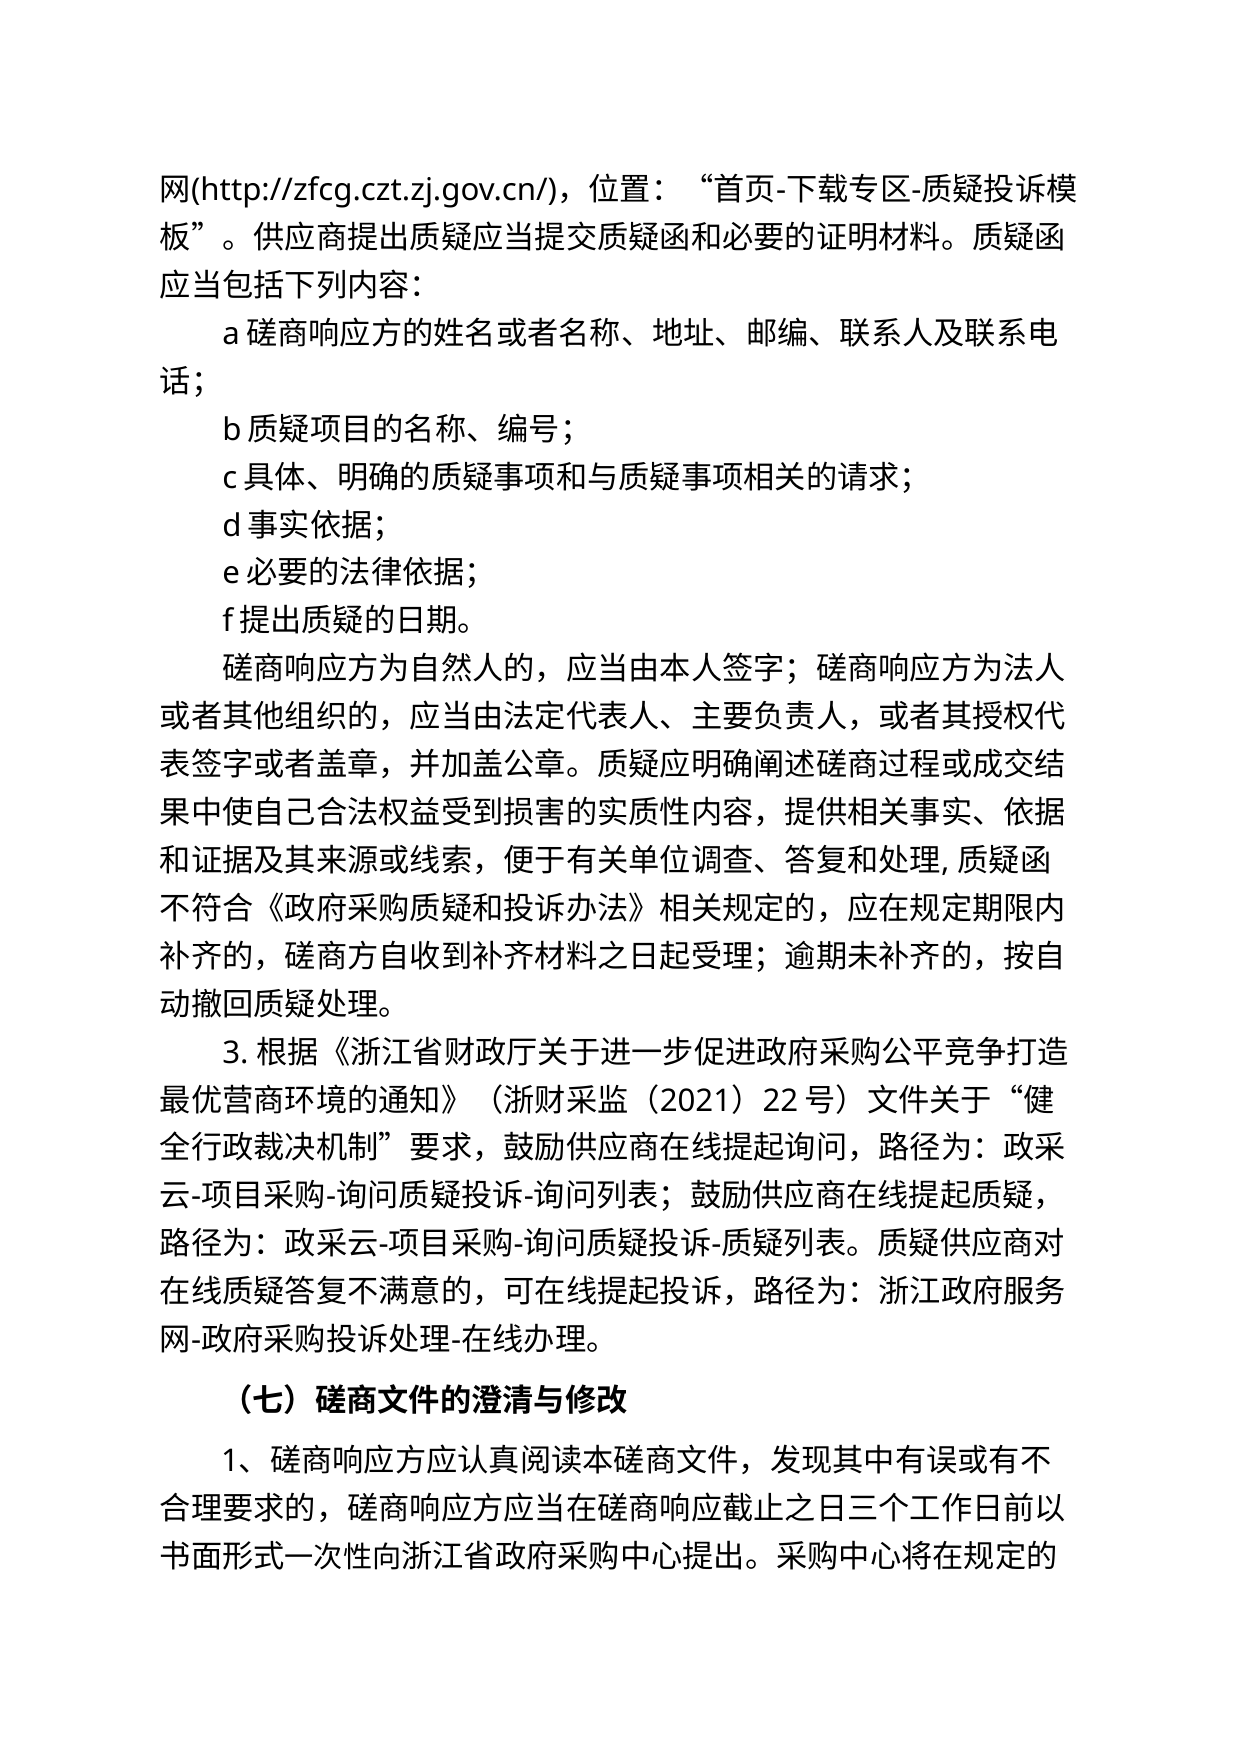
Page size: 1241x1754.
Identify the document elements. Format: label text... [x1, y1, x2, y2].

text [159, 1433, 1081, 1577]
text f提出质疑的日期。 [159, 593, 1081, 641]
text a磋商响应方的姓名或者名称、地址、邮编、联系人及联系电话； [159, 306, 1081, 402]
text d事实依据； [159, 498, 1081, 546]
text 磋商响应方为自然人的，应当由本人签字；磋商响应方为法人或者其他组织的，应当由法定代表人、主要负责人，或者其授权代表签字或者盖章，并加盖公章。质疑应明确阐述磋商过程或成交结果中使自己合法权益受到损害的实质性内容，提供相关事实、依据和证据及其来源或线索，便于有关单位调查、答复和处理, 质疑函不符合《政府采购质疑和投诉办法》相关规定的，应在规定期限内补齐的，磋商方自收到补齐材料之日起受理；逾期未补齐的，按自动撤回质疑处理。 [159, 641, 1081, 1025]
text b质疑项目的名称、编号； [159, 402, 1081, 450]
text 3. 根据《浙江省财政厅关于进一步促进政府采购公平竞争打造最优营商环境的通知》（浙财采监（2021）22号）文件关于“健全行政裁决机制”要求，鼓励供应商在线提起询问，路径为：政采云-项目采购-询问质疑投诉-询问列表；鼓励供应商在线提起质疑，路径为：政采云-项目采购-询问质疑投诉-质疑列表。质疑供应商对在线质疑答复不满意的，可在线提起投诉，路径为：浙江政府服务网-政府采购投诉处理-在线办理。 [159, 1025, 1081, 1360]
list （七）磋商文件的澄清与修改 [159, 1373, 1081, 1421]
text c具体、明确的质疑事项和与质疑事项相关的请求； [159, 450, 1081, 498]
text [159, 162, 1081, 306]
text e必要的法律依据； [159, 546, 1081, 593]
